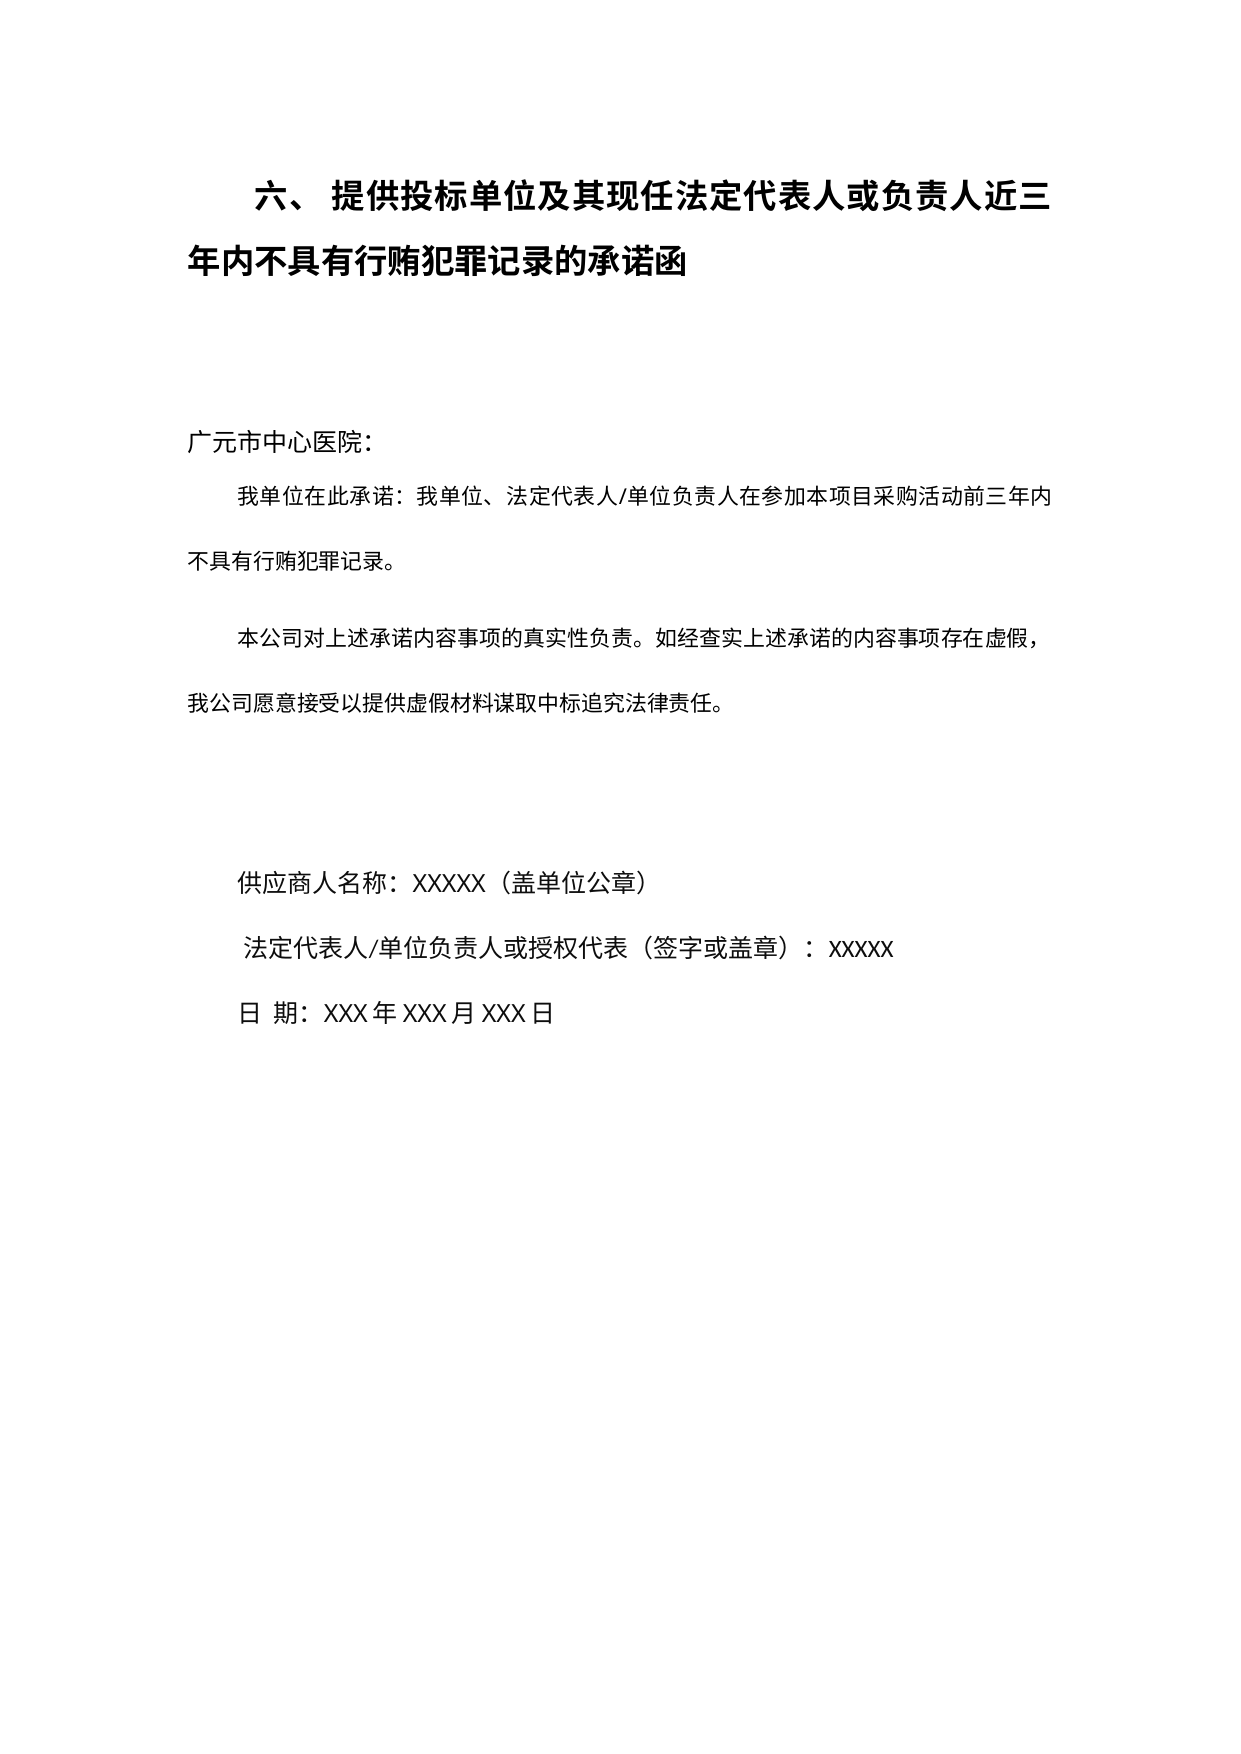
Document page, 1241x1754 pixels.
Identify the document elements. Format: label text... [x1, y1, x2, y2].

text 日 期：XXX年XXX月XXX日 [187, 979, 1053, 1044]
text 法定代表人/单位负责人或授权代表（签字或盖章）：XXXXX [187, 914, 1053, 979]
text 本公司对上述承诺内容事项的真实性负责。如经查实上述承诺的内容事项存在虚假，我公司愿意接受以提供虚假材料谋取中标追究法律责任。 [187, 620, 1053, 718]
text 六、 提供投标单位及其现任法定代表人或负责人近三年内不具有行贿犯罪记录的承诺函 [187, 161, 1053, 291]
text 供应商人名称：XXXXX（盖单位公章） [187, 849, 1053, 914]
text 我单位在此承诺：我单位、法定代表人/单位负责人在参加本项目采购活动前三年内不具有行贿犯罪记录。 [187, 478, 1053, 576]
text 广元市中心医院： [187, 408, 1053, 473]
